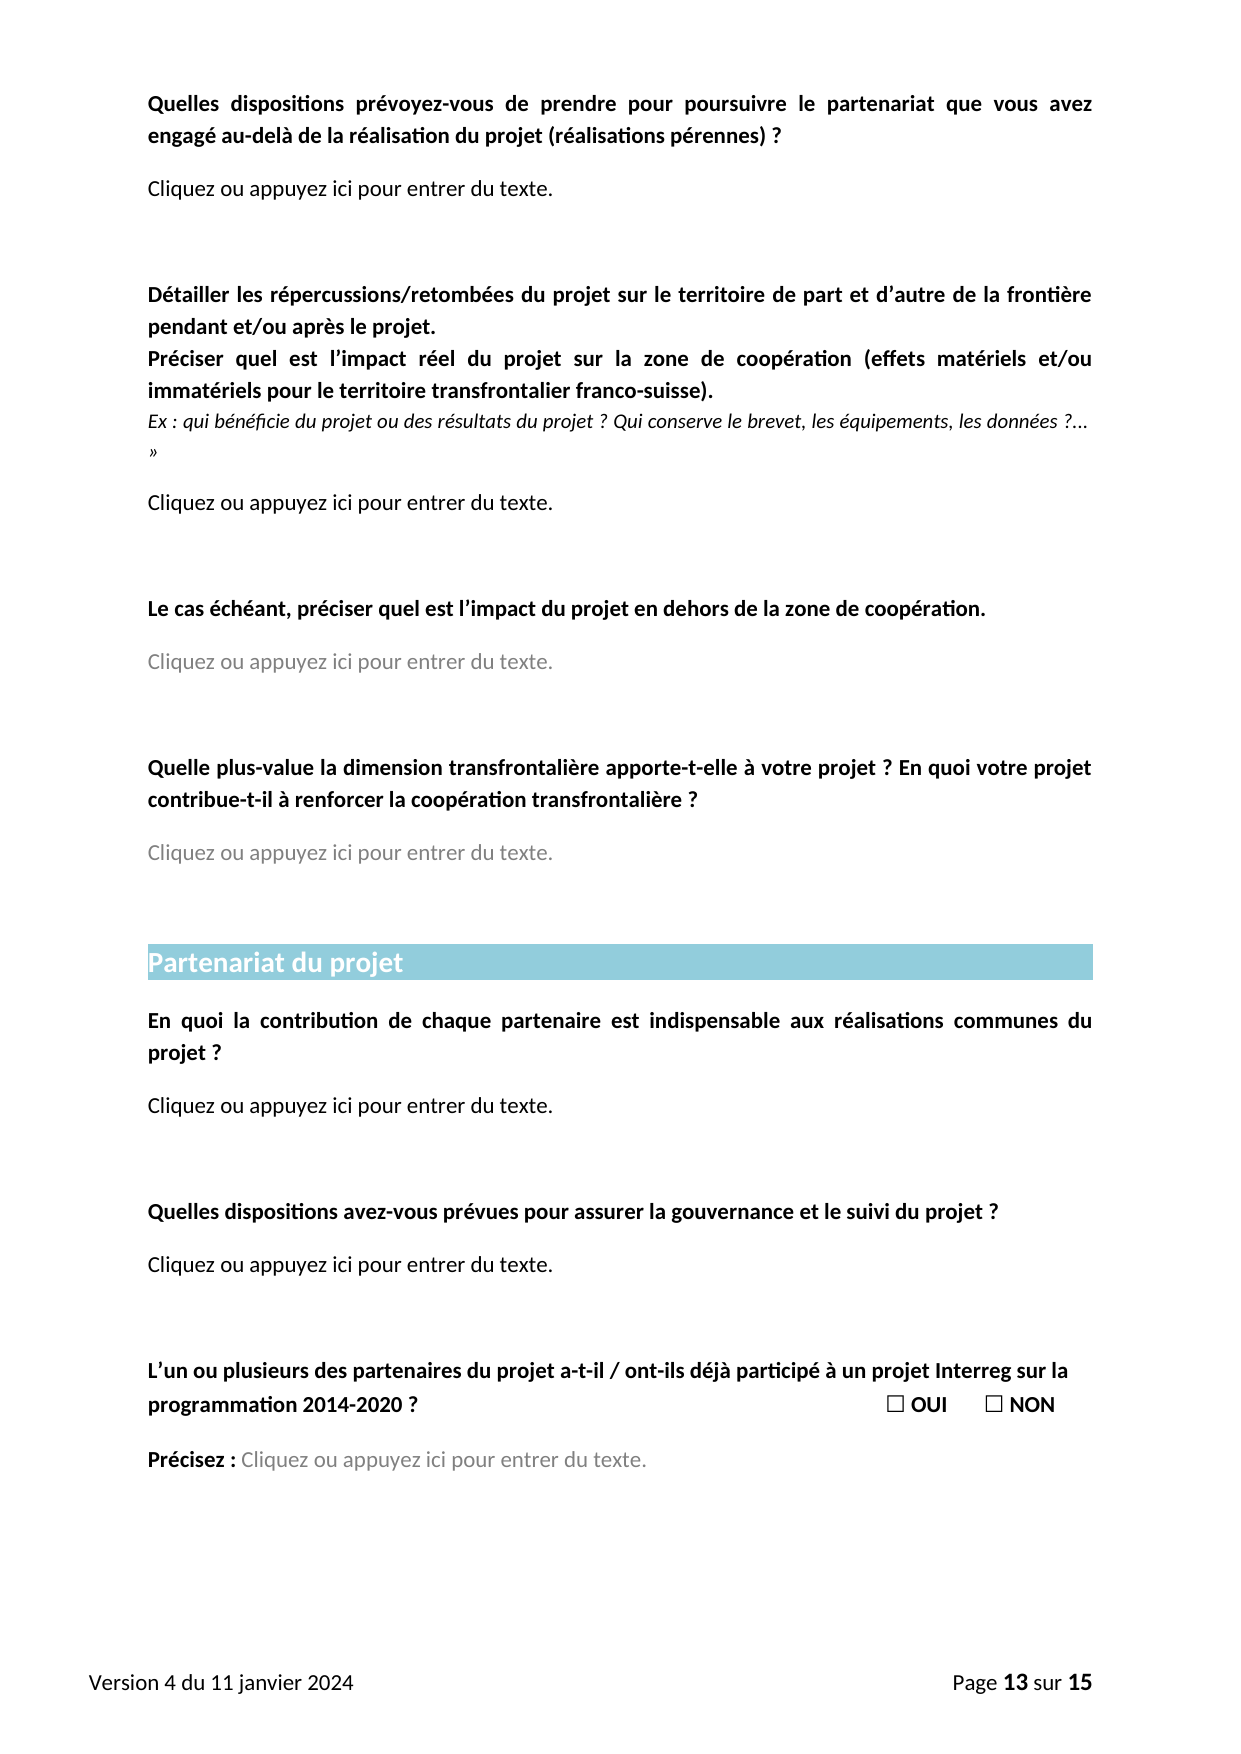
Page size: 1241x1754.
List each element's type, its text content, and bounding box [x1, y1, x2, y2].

text Quelles dispositions avez-vous prévues pour assurer la gouvernance et le suivi du projet ? [148, 1197, 1093, 1225]
text L’un ou plusieurs des partenaires du projet a-t-il / ont-ils déjà participé à un projet Interreg sur la programmation 2014-2020 ? OUI NON [148, 1356, 1093, 1420]
text Détailler les répercussions/retombées du projet sur le territoire de part et d’autre de la frontière pendant et/ou après le projet. [148, 280, 1093, 340]
text Quelles dispositions prévoyez-vous de prendre pour poursuivre le partenariat que vous avez engagé au-delà de la réalisation du projet (réalisations pérennes) ? [148, 89, 1093, 149]
text En quoi la contribution de chaque partenaire est indispensable aux réalisations communes du projet ? [148, 1006, 1093, 1066]
text Préciser quel est l’impact réel du projet sur la zone de coopération (effets matériels et/ou immatériels pour le territoire transfrontalier franco-suisse). [148, 344, 1093, 404]
text Le cas échéant, préciser quel est l’impact du projet en dehors de la zone de coopération. [148, 594, 1093, 622]
text Quelle plus-value la dimension transfrontalière apporte-t-elle à votre projet ? En quoi votre projet contribue-t-il à renforcer la coopération transfrontalière ? [148, 753, 1093, 813]
text Précisez : [148, 1445, 1093, 1473]
subtitle Partenariat du projet [148, 944, 1093, 980]
text Ex : qui bénéficie du projet ou des résultats du projet ? Qui conserve le brevet, les équipements, les données ?... » [148, 409, 1093, 463]
